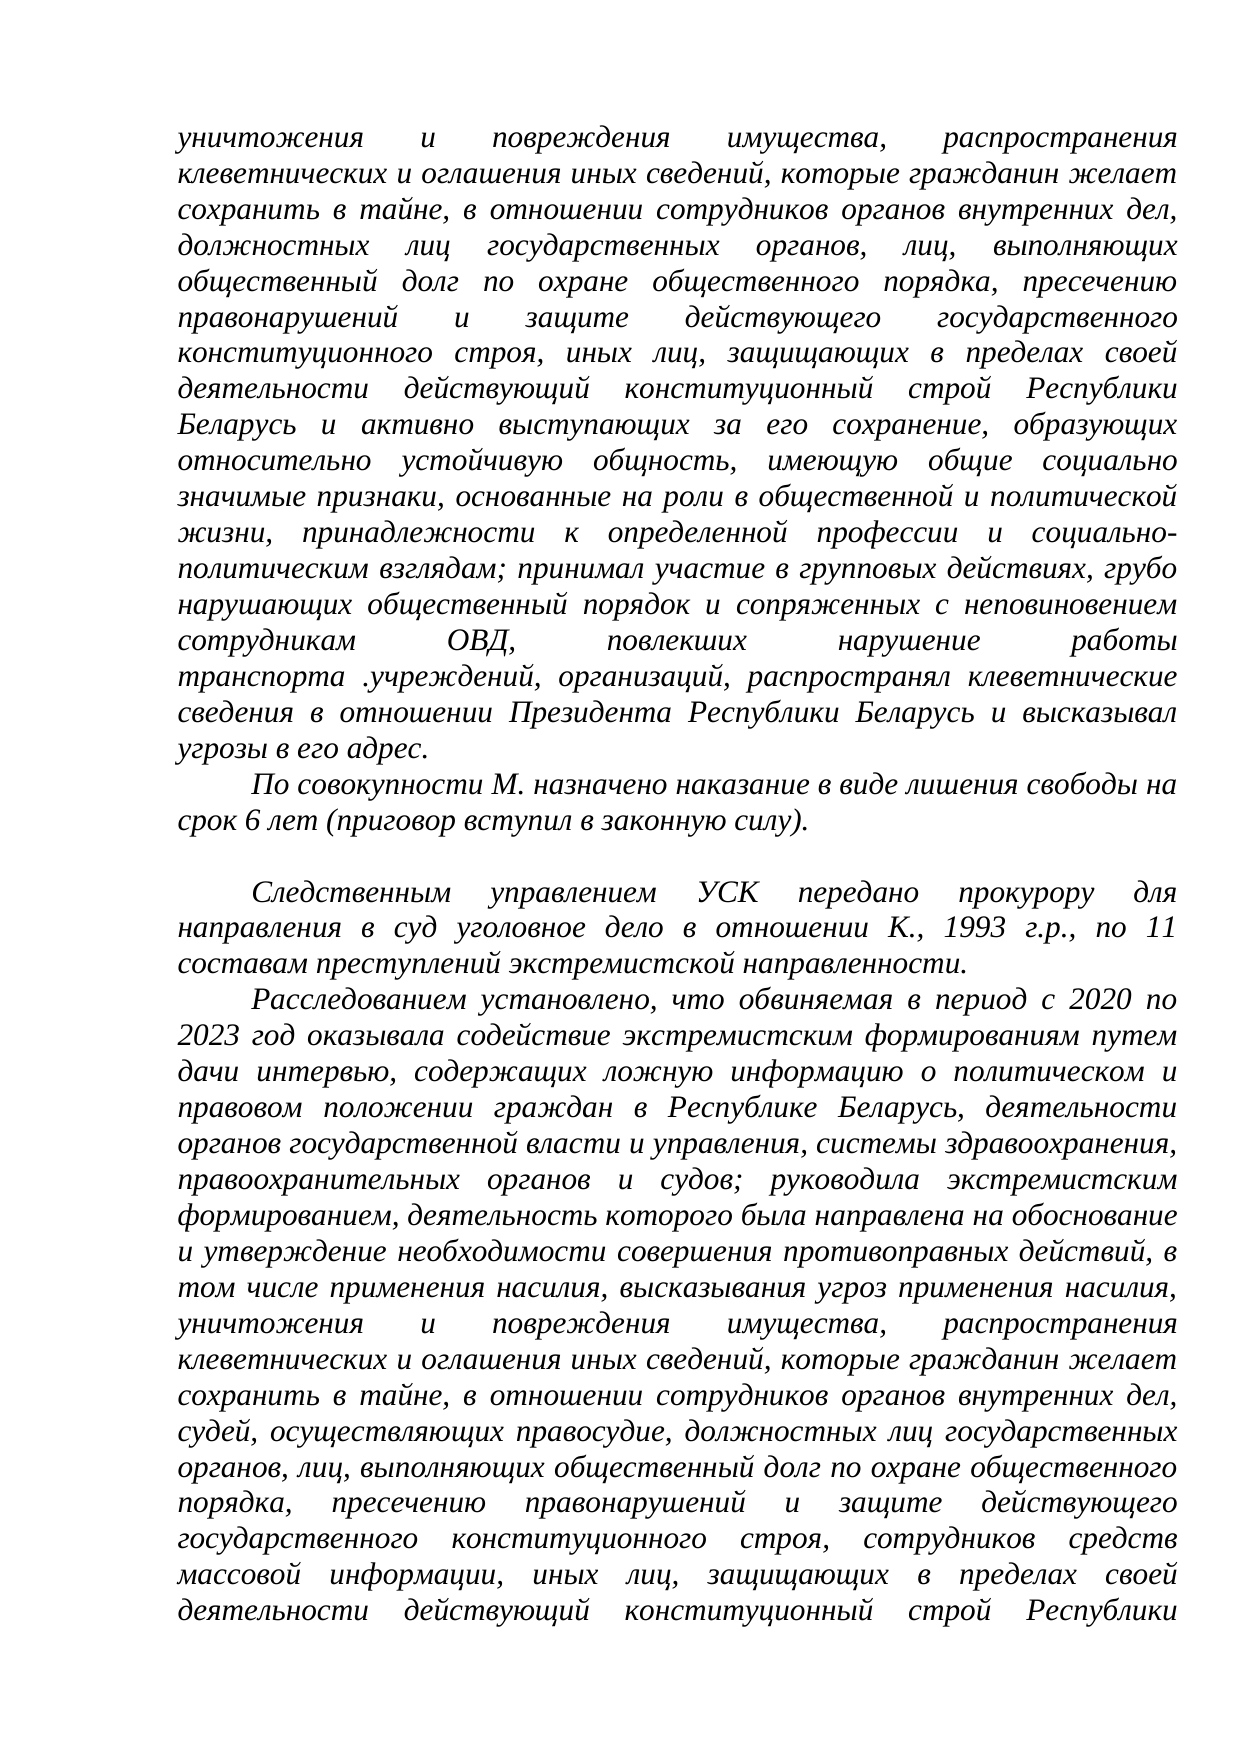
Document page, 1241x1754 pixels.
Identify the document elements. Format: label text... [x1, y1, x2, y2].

text По совокупности М. назначено наказание в виде лишения свободы на срок 6 лет (приговор вступил в законную силу). [177, 765, 1181, 837]
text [177, 981, 1181, 1627]
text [177, 118, 1181, 765]
text Следственным управлением УСК передано прокурору для направления в суд уголовное дело в отношении К., 1993 г.р., по 11 составам преступлений экстремистской направленности. [177, 873, 1181, 981]
